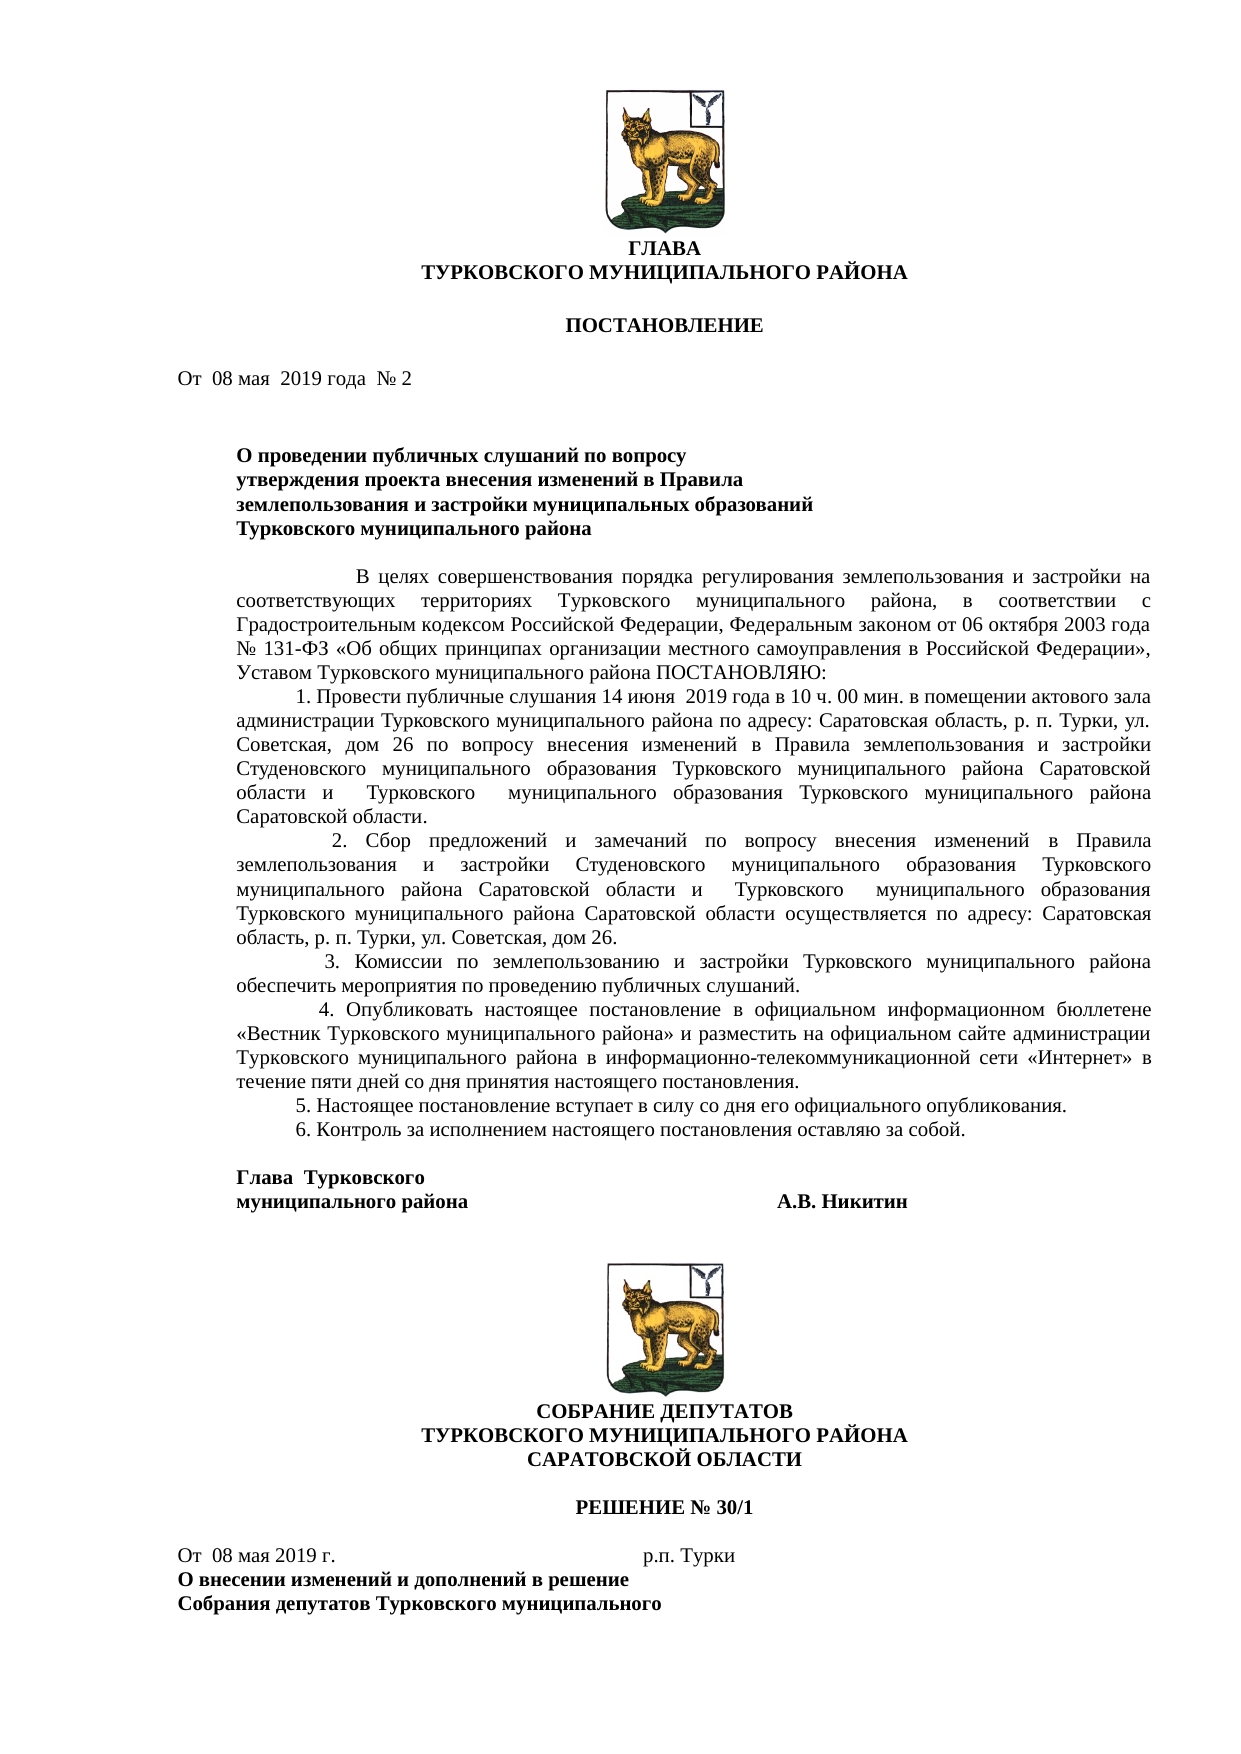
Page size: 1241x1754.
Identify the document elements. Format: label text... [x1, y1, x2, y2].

text 2. Сбор предложений и замечаний по вопросу внесения изменений в Правила землепользования и застройки Студеновского муниципального образования Турковского муниципального района Саратовской области и Турковского муниципального образования Турковского муниципального района Саратовской области осуществляется по адресу: Саратовская область, р. п. Турки, ул. Советская, дом 26. [236, 828, 1152, 949]
text Глава Турковского [236, 1165, 1152, 1189]
text 6. Контроль за исполнением настоящего постановления оставляю за собой. [236, 1117, 1152, 1141]
text О внесении изменений и дополнений в решение [177, 1567, 1152, 1591]
title РЕШЕНИЕ № 30/1 [177, 1495, 1152, 1519]
text 3. Комиссии по землепользованию и застройки Турковского муниципального района обеспечить мероприятия по проведению публичных слушаний. [236, 949, 1152, 997]
text О проведении публичных слушаний по вопросу [236, 443, 1152, 467]
text муниципального района А.В. Никитин [236, 1189, 1152, 1213]
text Турковского муниципального района [236, 516, 1152, 539]
text САРАТОВСКОЙ ОБЛАСТИ [177, 1447, 1152, 1471]
picture [604, 1261, 725, 1399]
text СОБРАНИЕ ДЕПУТАТОВ [177, 1399, 1152, 1423]
text От 08 мая 2019 года № 2 [177, 366, 1152, 390]
text ГЛАВА [177, 236, 1152, 259]
text землепользования и застройки муниципальных образований [236, 491, 1152, 516]
text ТУРКОВСКОГО МУНИЦИПАЛЬНОГО РАЙОНА [177, 1423, 1152, 1447]
text Собрания депутатов Турковского муниципального [177, 1591, 1152, 1615]
text 4. Опубликовать настоящее постановление в официальном информационном бюллетене «Вестник Турковского муниципального района» и разместить на официальном сайте администрации Турковского муниципального района в информационно-телекоммуникационной сети «Интернет» в течение пяти дней со дня принятия настоящего постановления. [236, 997, 1152, 1093]
text 5. Настоящее постановление вступает в силу со дня его официального опубликования. [236, 1093, 1152, 1117]
text ТУРКОВСКОГО МУНИЦИПАЛЬНОГО РАЙОНА [177, 259, 1152, 284]
text 1. Провести публичные слушания 14 июня 2019 года в 10 ч. 00 мин. в помещении актового зала администрации Турковского муниципального района по адресу: Саратовская область, р. п. Турки, ул. Советская, дом 26 по вопросу внесения изменений в Правила землепользования и застройки Студеновского муниципального образования Турковского муниципального района Саратовской области и Турковского муниципального образования Турковского муниципального района Саратовской области. [236, 684, 1152, 828]
text ПОСТАНОВЛЕНИЕ [177, 313, 1152, 337]
text В целях совершенствования порядка регулирования землепользования и застройки на соответствующих территориях Турковского муниципального района, в соответствии с Градостроительным кодексом Российской Федерации, Федеральным законом от 06 октября 2003 года № 131-ФЗ «Об общих принципах организации местного самоуправления в Российской Федерации», Уставом Турковского муниципального района ПОСТАНОВЛЯЮ: [236, 564, 1152, 684]
text От 08 мая 2019 г. р.п. Турки [177, 1543, 1152, 1567]
text утверждения проекта внесения изменений в Правила [236, 467, 1152, 491]
